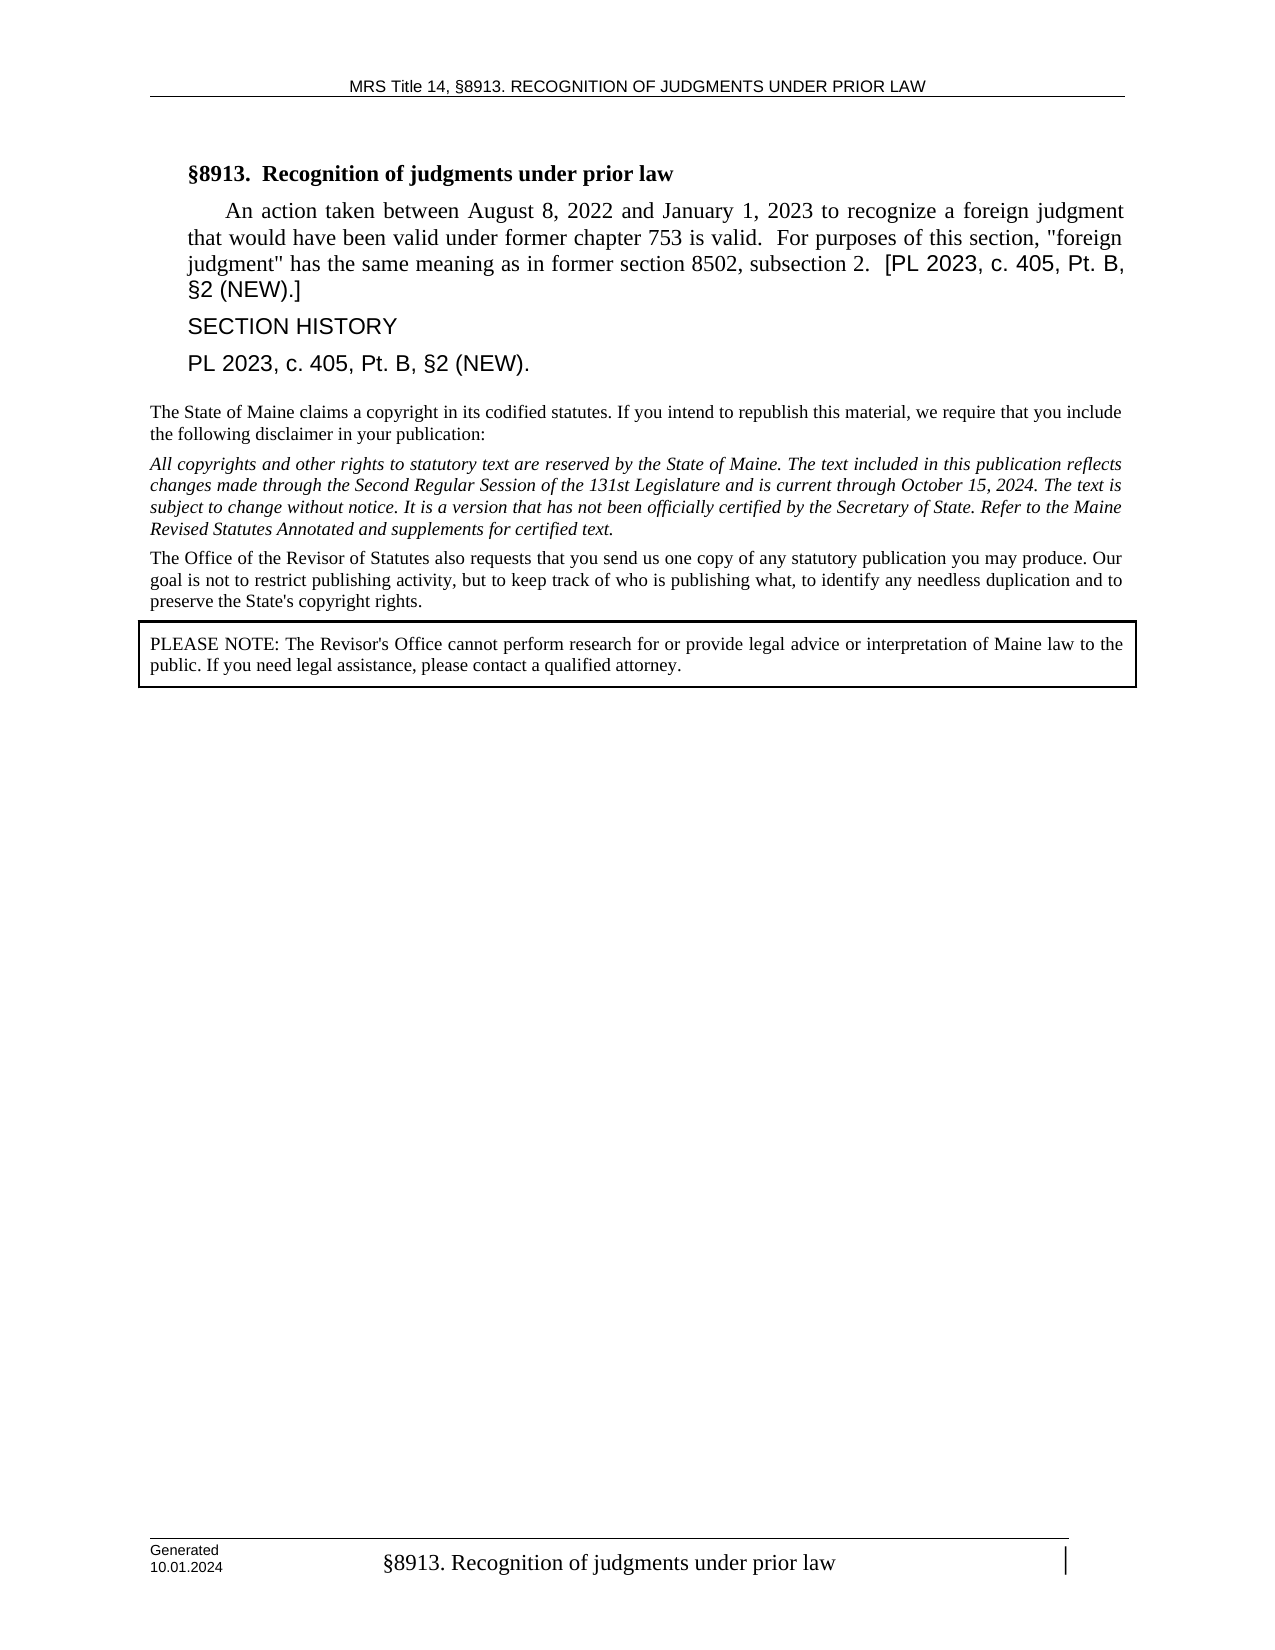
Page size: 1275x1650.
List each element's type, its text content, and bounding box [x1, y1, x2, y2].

text PL 2023, c. 405, Pt. B, §2 (NEW). [187, 350, 1125, 376]
text The Office of the Revisor of Statutes also requests that you send us one copy of any statutory publication you may produce. Our goal is not to restrict publishing activity, but to keep track of who is publishing what, to identify any needless duplication and to preserve the State's copyright rights. [150, 547, 1125, 612]
text §8913. Recognition of judgments under prior law [187, 160, 1125, 187]
text All copyrights and other rights to statutory text are reserved by the State of Maine. The text included in this publication reflects changes made through the Second Regular Session of the 131st Legislature and is current through October 15, 2024 . The text is subject to change without notice. It is a version that has not been officially certified by the Secretary of State. Refer to the Maine Revised Statutes Annotated and supplements for certified text. [150, 453, 1125, 539]
text An action taken between August 8, 2022 and January 1, 2023 to recognize a foreign judgment that would have been valid under former chapter 753 is valid. For purposes of this section, "foreign judgment" has the same meaning as in former section 8502, subsection 2. [PL 2023, c. 405, Pt. B, §2 (NEW).] [187, 197, 1125, 303]
text SECTION HISTORY [187, 313, 1125, 339]
text PLEASE NOTE: The Revisor's Office cannot perform research for or provide legal advice or interpretation of Maine law to the public. If you need legal assistance, please contact a qualified attorney. [140, 623, 1135, 686]
text The State of Maine claims a copyright in its codified statutes. If you intend to republish this material, we require that you include the following disclaimer in your publication: [150, 401, 1125, 444]
